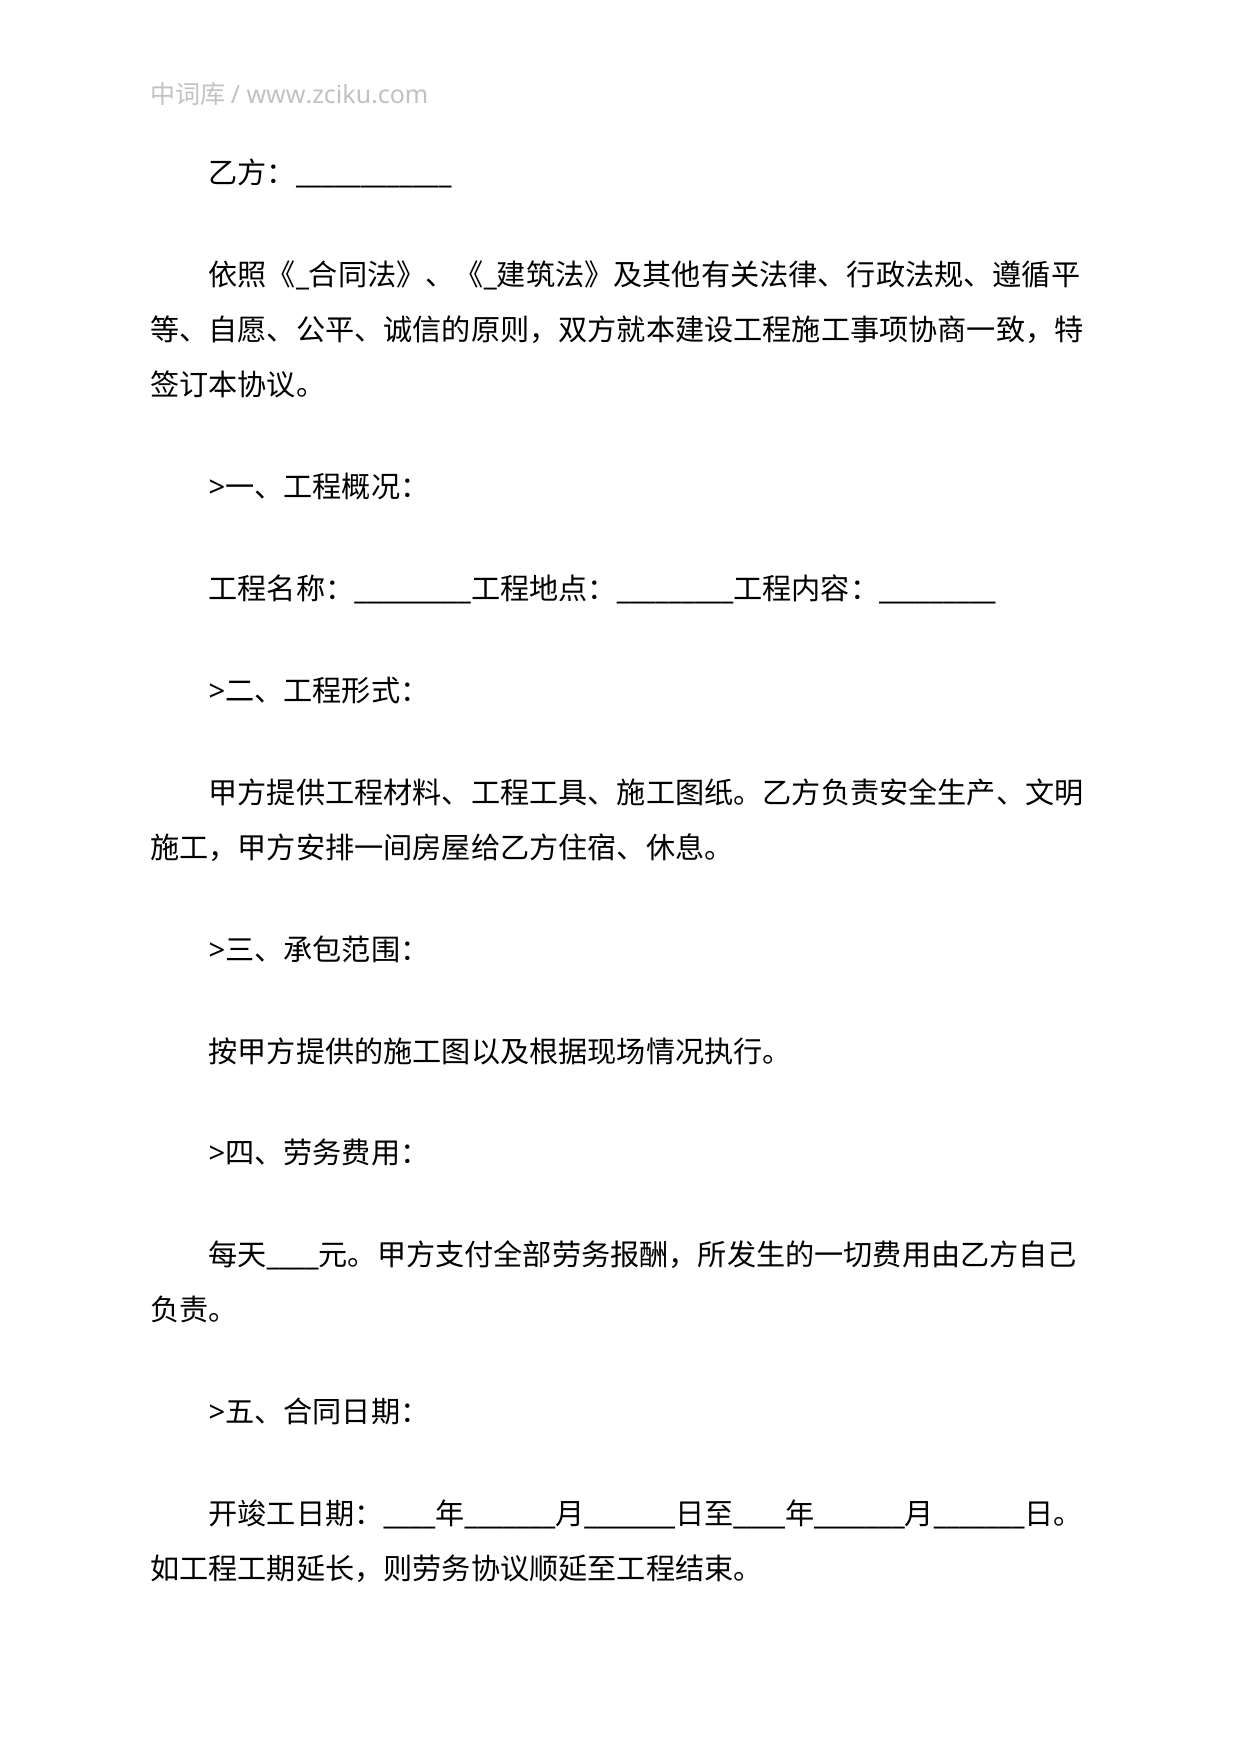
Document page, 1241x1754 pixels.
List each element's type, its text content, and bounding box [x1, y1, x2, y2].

text 乙方：____________ [150, 150, 1090, 192]
text 依照《_合同法》、《_建筑法》及其他有关法律、行政法规、遵循平等、自愿、公平、诚信的原则，双方就本建设工程施工事项协商一致，特签订本协议。 [150, 252, 1090, 404]
text >二、工程形式： [150, 668, 1090, 710]
text 甲方提供工程材料、工程工具、施工图纸。乙方负责安全生产、文明施工，甲方安排一间房屋给乙方住宿、休息。 [150, 769, 1090, 867]
text 按甲方提供的施工图以及根据现场情况执行。 [150, 1028, 1090, 1071]
text 工程名称：_________工程地点：_________工程内容：_________ [150, 566, 1090, 608]
text 每天____元。甲方支付全部劳务报酬，所发生的一切费用由乙方自己负责。 [150, 1232, 1090, 1329]
text >五、合同日期： [150, 1389, 1090, 1431]
text >四、劳务费用： [150, 1130, 1090, 1172]
text >一、工程概况： [150, 464, 1090, 506]
text 开竣工日期：____年_______月_______日至____年_______月_______日。如工程工期延长，则劳务协议顺延至工程结束。 [150, 1491, 1090, 1588]
text >三、承包范围： [150, 926, 1090, 969]
